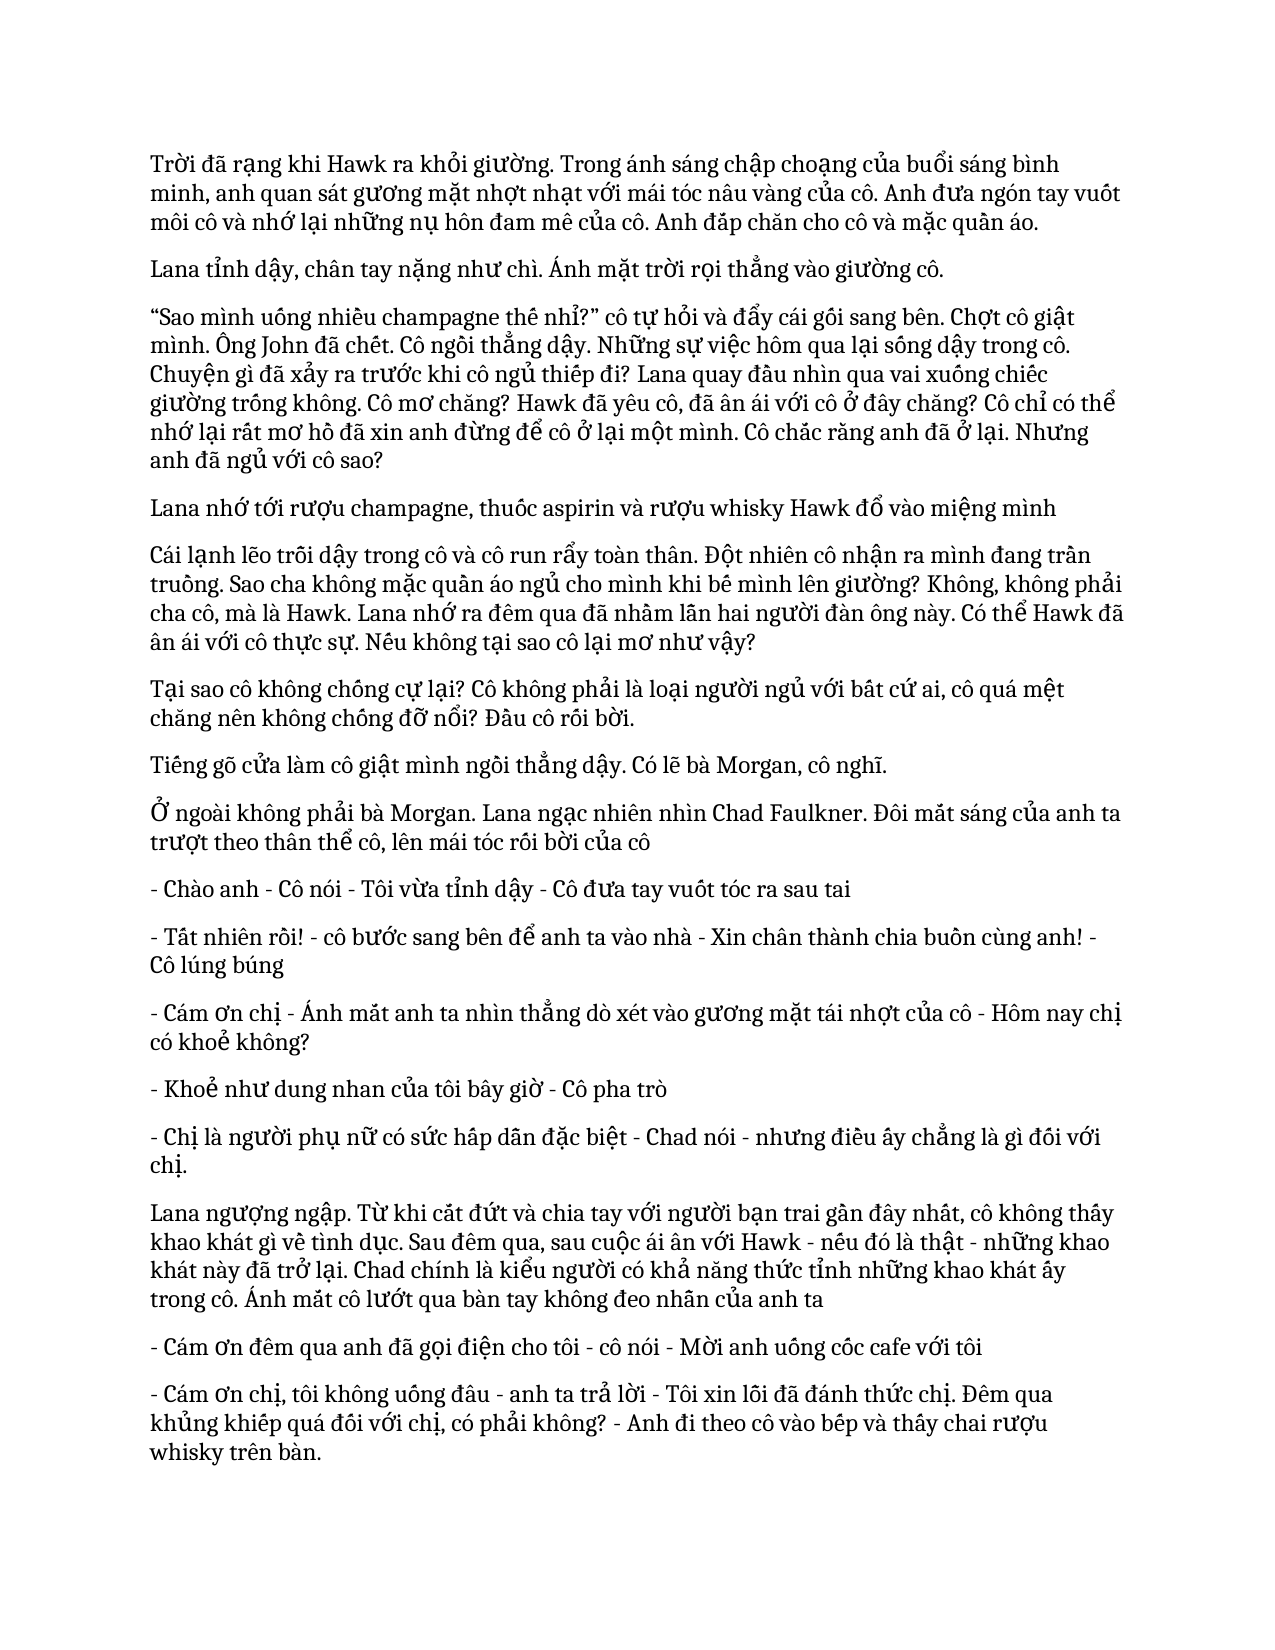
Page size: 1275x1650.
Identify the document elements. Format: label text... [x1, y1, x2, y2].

text - Cám ơn đêm qua anh đã gọi điện cho tôi - cô nói - Mời anh uống cốc cafe với tôi [150, 1332, 1125, 1361]
text - Tất nhiên rồi! - cô bước sang bên để anh ta vào nhà - Xin chân thành chia buồn cùng anh! - Cô lúng búng [150, 922, 1125, 980]
text Lana nhớ tới rượu champagne, thuốc aspirin và rượu whisky Hawk đổ vào miệng mình [150, 494, 1125, 522]
text Ở ngoài không phải bà Morgan. Lana ngạc nhiên nhìn Chad Faulkner. Đôi mắt sáng của anh ta trượt theo thân thể cô, lên mái tóc rối bời của cô [150, 799, 1125, 856]
text - Cám ơn chị - Ánh mắt anh ta nhìn thẳng dò xét vào gương mặt tái nhợt của cô - Hôm nay chị có khoẻ không? [150, 999, 1125, 1056]
text - Chị là người phụ nữ có sức hấp dẫn đặc biệt - Chad nói - nhưng điều ấy chẳng là gì đối với chị. [150, 1122, 1125, 1180]
text “Sao mình uống nhiều champagne thế nhỉ?” cô tự hỏi và đẩy cái gối sang bên. Chợt cô giật mình. Ông John đã chết. Cô ngồi thẳng dậy. Những sự việc hôm qua lại sống dậy trong cô. Chuyện gì đã xảy ra trước khi cô ngủ thiếp đi? Lana quay đầu nhìn qua vai xuống chiếc giường trống không. Cô mơ chăng? Hawk đã yêu cô, đã ân ái với cô ở đây chăng? Cô chỉ có thể nhớ lại rất mơ hồ đã xin anh đừng để cô ở lại một mình. Cô chắc rằng anh đã ở lại. Nhưng anh đã ngủ với cô sao? [150, 302, 1125, 475]
text - Khoẻ như dung nhan của tôi bây giờ - Cô pha trò [150, 1075, 1125, 1104]
text Tại sao cô không chống cự lại? Cô không phải là loại người ngủ với bất cứ ai, cô quá mệt chăng nên không chống đỡ nổi? Đầu cô rối bời. [150, 675, 1125, 732]
text Cái lạnh lẽo trỗi dậy trong cô và cô run rẩy toàn thân. Đột nhiên cô nhận ra mình đang trần truồng. Sao cha không mặc quần áo ngủ cho mình khi bế mình lên giường? Không, không phải cha cô, mà là Hawk. Lana nhớ ra đêm qua đã nhầm lẫn hai người đàn ông này. Có thể Hawk đã ân ái với cô thực sự. Nếu không tại sao cô lại mơ như vậy? [150, 541, 1125, 656]
text Lana tỉnh dậy, chân tay nặng như chì. Ánh mặt trời rọi thẳng vào giường cô. [150, 255, 1125, 284]
text Lana ngượng ngập. Từ khi cắt đứt và chia tay với người bạn trai gần đây nhất, cô không thấy khao khát gì về tình dục. Sau đêm qua, sau cuộc ái ân với Hawk - nếu đó là thật - những khao khát này đã trở lại. Chad chính là kiểu người có khả năng thức tỉnh những khao khát ấy trong cô. Ánh mắt cô lướt qua bàn tay không đeo nhẫn của anh ta [150, 1199, 1125, 1314]
text - Chào anh - Cô nói - Tôi vừa tỉnh dậy - Cô đưa tay vuốt tóc ra sau tai [150, 875, 1125, 904]
text Trời đã rạng khi Hawk ra khỏi giường. Trong ánh sáng chập choạng của buổi sáng bình minh, anh quan sát gương mặt nhợt nhạt với mái tóc nâu vàng của cô. Anh đưa ngón tay vuốt môi cô và nhớ lại những nụ hôn đam mê của cô. Anh đắp chăn cho cô và mặc quần áo. [150, 150, 1125, 236]
text - Cám ơn chị, tôi không uống đâu - anh ta trả lời - Tôi xin lỗi đã đánh thức chị. Đêm qua khủng khiếp quá đối với chị, có phải không? - Anh đi theo cô vào bếp và thấy chai rượu whisky trên bàn. [150, 1380, 1125, 1466]
text Tiếng gõ cửa làm cô giật mình ngồi thẳng dậy. Có lẽ bà Morgan, cô nghĩ. [150, 751, 1125, 780]
